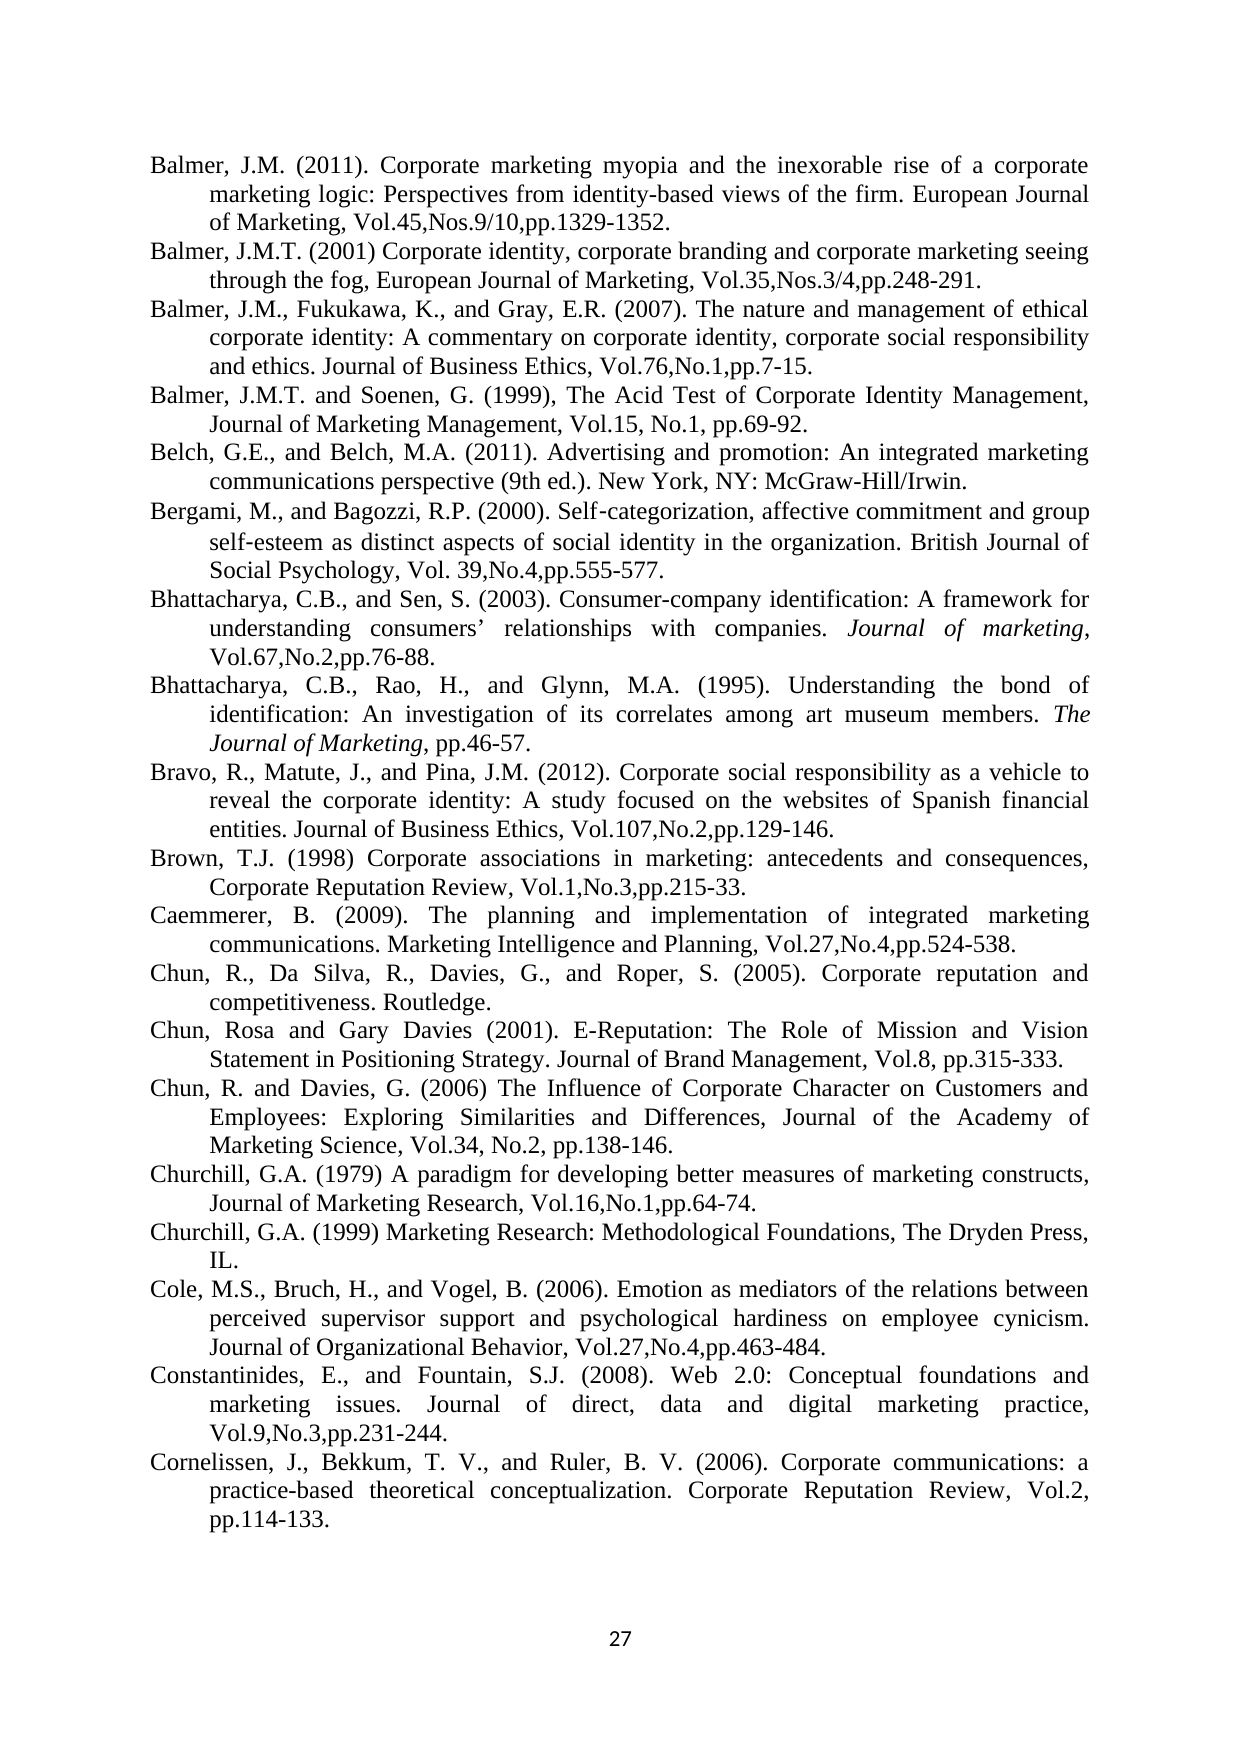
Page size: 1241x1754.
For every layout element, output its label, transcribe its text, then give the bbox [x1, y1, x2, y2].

text Constantinides, E., and Fountain, S.J. (2008). Web 2.0: Conceptual foundations and marketing issues. Journal of direct, data and digital marketing practice, Vol.9,No.3,pp.231-244. [150, 1360, 1090, 1447]
text Chun, R., Da Silva, R., Davies, G., and Roper, S. (2005). Corporate reputation and competitiveness. Routledge. [150, 958, 1090, 1015]
text Cole, M.S., Bruch, H., and Vogel, B. (2006). Emotion as mediators of the relations between perceived supervisor support and psychological hardiness on employee cynicism. Journal of Organizational Behavior, Vol.27,No.4,pp.463-484. [150, 1274, 1090, 1360]
text Chun, Rosa and Gary Davies (2001). E-Reputation: The Role of Mission and Vision Statement in Positioning Strategy. Journal of Brand Management, Vol.8, pp.315-333. [150, 1015, 1090, 1073]
text Chun, R. and Davies, G. (2006) The Influence of Corporate Character on Customers and Employees: Exploring Similarities and Differences, Journal of the Academy of Marketing Science, Vol.34, No.2, pp.138-146. [150, 1073, 1090, 1159]
text Churchill, G.A. (1979) A paradigm for developing better measures of marketing constructs, Journal of Marketing Research, Vol.16,No.1,pp.64-74. [150, 1159, 1090, 1217]
text Cornelissen, J., Bekkum, T. V., and Ruler, B. V. (2006). Corporate communications: a practice-based theoretical conceptualization. Corporate Reputation Review, Vol.2, pp.114-133. [150, 1447, 1090, 1533]
text Belch, G.E., and Belch, M.A. (2011). Advertising and promotion: An integrated marketing communications perspective (9th ed.). New York, NY: McGraw-Hill/Irwin. [150, 437, 1090, 495]
text Balmer, J.M.T. (2001) Corporate identity, corporate branding and corporate marketing seeing through the fog, European Journal of Marketing, Vol.35,Nos.3/4,pp.248-291. [150, 236, 1090, 294]
text Caemmerer, B. (2009). The planning and implementation of integrated marketing communications. Marketing Intelligence and Planning, Vol.27,No.4,pp.524-538. [150, 900, 1090, 958]
text Brown, T.J. (1998) Corporate associations in marketing: antecedents and consequences, Corporate Reputation Review, Vol.1,No.3,pp.215-33. [150, 843, 1090, 900]
text Balmer, J.M., Fukukawa, K., and Gray, E.R. (2007). The nature and management of ethical corporate identity: A commentary on corporate identity, corporate social responsibility and ethics. Journal of Business Ethics, Vol.76,No.1,pp.7-15. [150, 294, 1090, 380]
text Balmer, J.M. (2011). Corporate marketing myopia and the inexorable rise of a corporate marketing logic: Perspectives from identity-based views of the firm. European Journal of Marketing, Vol.45,Nos.9/10,pp.1329-1352. [150, 150, 1090, 236]
text Churchill, G.A. (1999) Marketing Research: Methodological Foundations, The Dryden Press, IL. [150, 1217, 1090, 1274]
text Bhattacharya, C.B., Rao, H., and Glynn, M.A. (1995). Understanding the bond of identification: An investigation of its correlates among art museum members. The Journal of Marketing, pp.46-57. [150, 670, 1090, 757]
text Bergami, M., and Bagozzi, R.P. (2000). Self‐categorization, affective commitment and group self‐esteem as distinct aspects of social identity in the organization. British Journal of Social Psychology, Vol. 39,No.4,pp.555-577. [150, 495, 1090, 584]
text Bhattacharya, C.B., and Sen, S. (2003). Consumer-company identification: A framework for understanding consumers’ relationships with companies. Journal of marketing, Vol.67,No.2,pp.76-88. [150, 584, 1090, 670]
text Balmer, J.M.T. and Soenen, G. (1999), The Acid Test of Corporate Identity Management, Journal of Marketing Management, Vol.15, No.1, pp.69-92. [150, 380, 1090, 437]
text Bravo, R., Matute, J., and Pina, J.M. (2012). Corporate social responsibility as a vehicle to reveal the corporate identity: A study focused on the websites of Spanish financial entities. Journal of Business Ethics, Vol.107,No.2,pp.129-146. [150, 757, 1090, 843]
